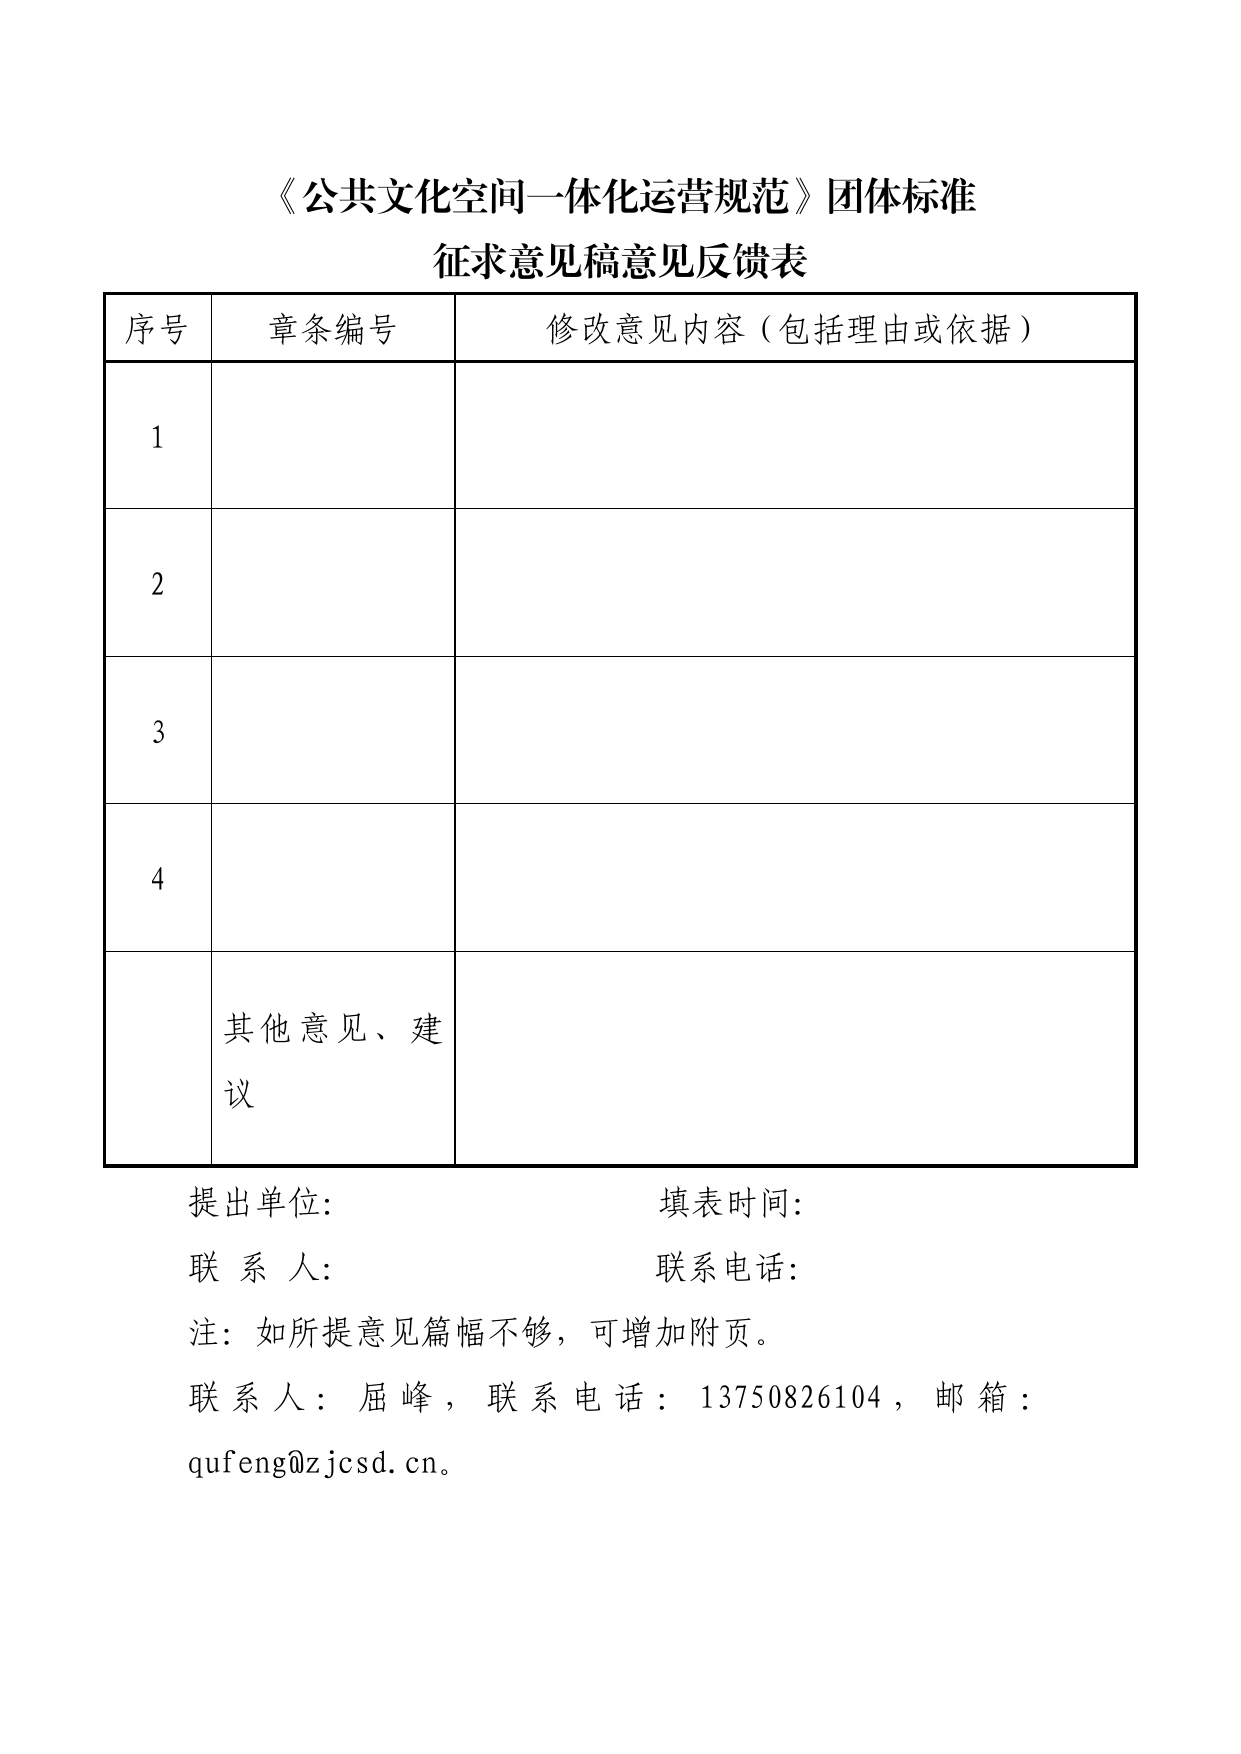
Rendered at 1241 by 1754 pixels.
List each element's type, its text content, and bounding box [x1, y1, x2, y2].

text 征求意见稿意见反馈表 [187, 227, 1053, 292]
table_cell [212, 657, 454, 803]
table_header 序号 [106, 295, 211, 360]
table_cell [456, 804, 1134, 951]
table_cell [212, 804, 454, 951]
table_cell [456, 657, 1134, 803]
table_cell [212, 363, 454, 508]
table_header 章条编号 [212, 295, 454, 360]
text 注：如所提意见篇幅不够，可增加附页。 [187, 1297, 1053, 1362]
table_cell [456, 509, 1134, 656]
text 提出单位： 填表时间： 联 系 人： 联系电话： [187, 1168, 828, 1297]
text 《公共文化空间一体化运营规范》团体标准 [187, 162, 1053, 227]
table_cell 2 [106, 509, 211, 656]
table_cell [212, 509, 454, 656]
table_cell 3 [106, 657, 211, 803]
table_cell 其他意见、建议 [212, 952, 454, 1164]
table_cell 1 [106, 363, 211, 508]
text 联系人：屈峰，联系电话：13750826104，邮箱：qufeng@zjcsd.cn。 [187, 1362, 1053, 1492]
table_cell [456, 363, 1134, 508]
table_header 修改意见内容（包括理由或依据） [456, 295, 1134, 360]
table_cell [456, 952, 1134, 1164]
table_cell 4 [106, 804, 211, 951]
table_cell [106, 952, 211, 1164]
